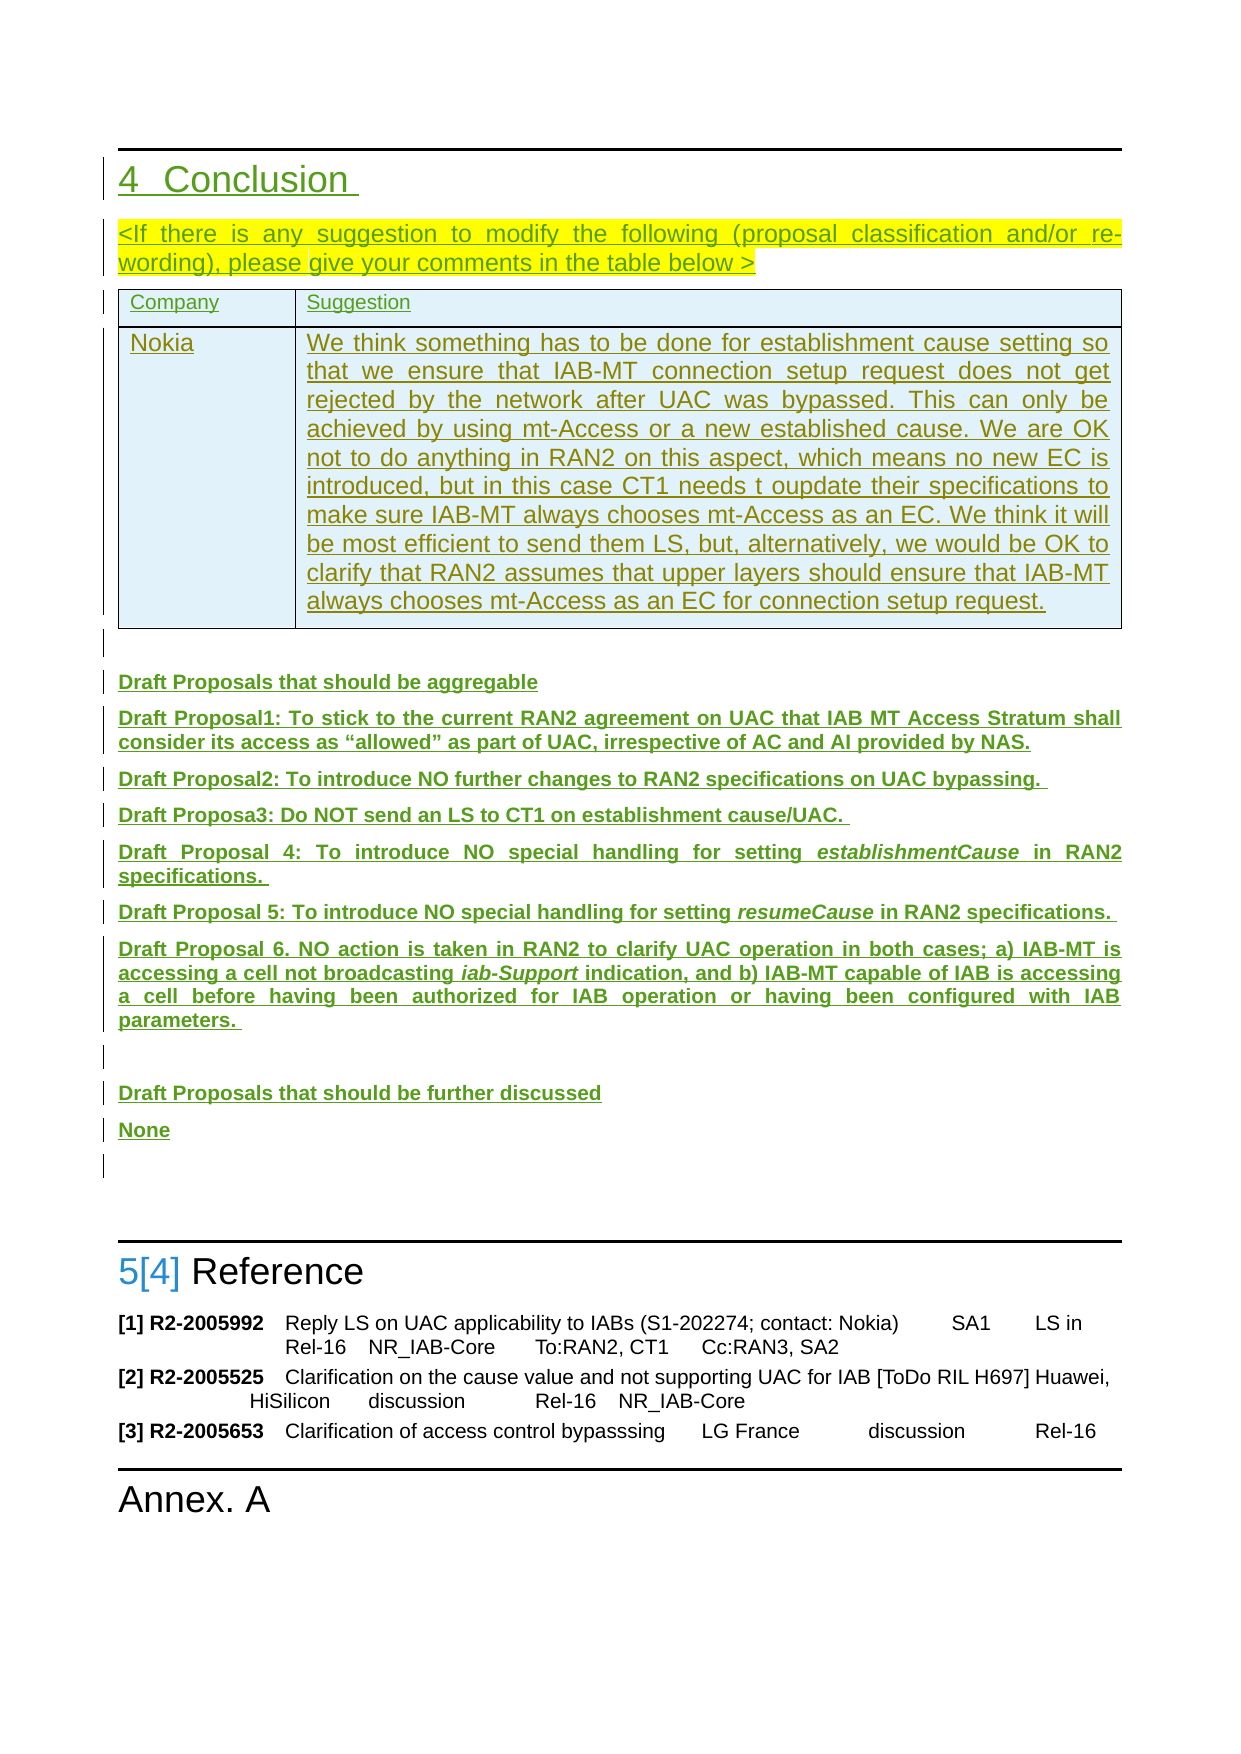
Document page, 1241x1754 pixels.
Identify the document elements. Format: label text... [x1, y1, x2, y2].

title [3] R2-2005653 Clarification of access control bypasssing LG France discussion Rel-16 [118, 1419, 1122, 1443]
title [2] R2-2005525 Clarification on the cause value and not supporting UAC for IAB [ToDo RIL H697] Huawei, HiSilicon discussion Rel-16 NR_IAB-Core [118, 1365, 1122, 1413]
subtitle Reference [118, 1243, 1122, 1292]
subtitle Annex. A [118, 1471, 1122, 1521]
title [1] R2-2005992 Reply LS on UAC applicability to IABs (S1-202274; contact: Nokia) SA1 LS in Rel-16 NR_IAB-Core To:RAN2, CT1 Cc:RAN3, SA2 [118, 1311, 1122, 1359]
